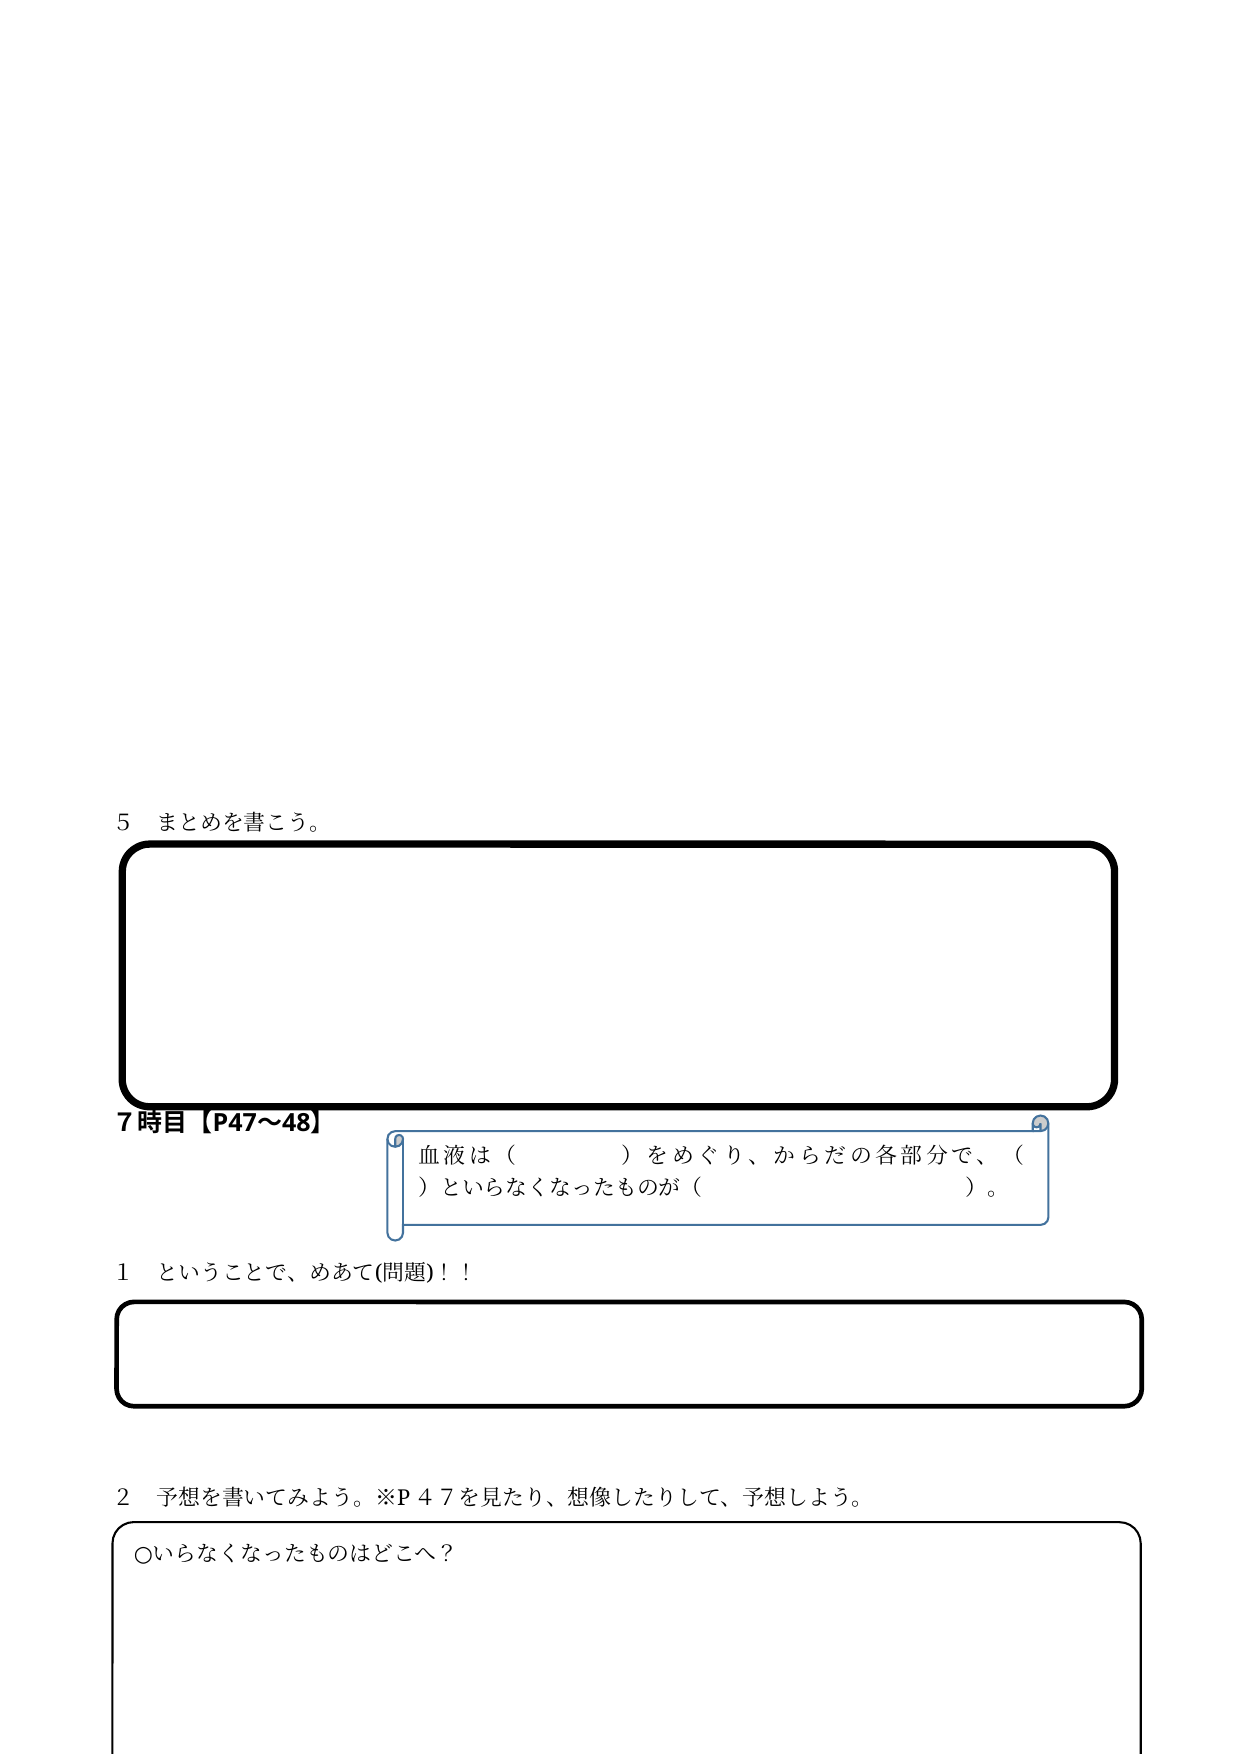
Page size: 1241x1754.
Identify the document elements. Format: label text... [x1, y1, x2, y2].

text ７時目【P47～48】 [112, 1102, 1128, 1139]
text ５ まとめを書こう。 [112, 802, 1128, 839]
text １ ということで、めあて(問題)！！ [112, 1252, 1128, 1289]
text ２ 予想を書いてみよう。※P４７を見たり、想像したりして、予想しよう。 [112, 1477, 1128, 1514]
